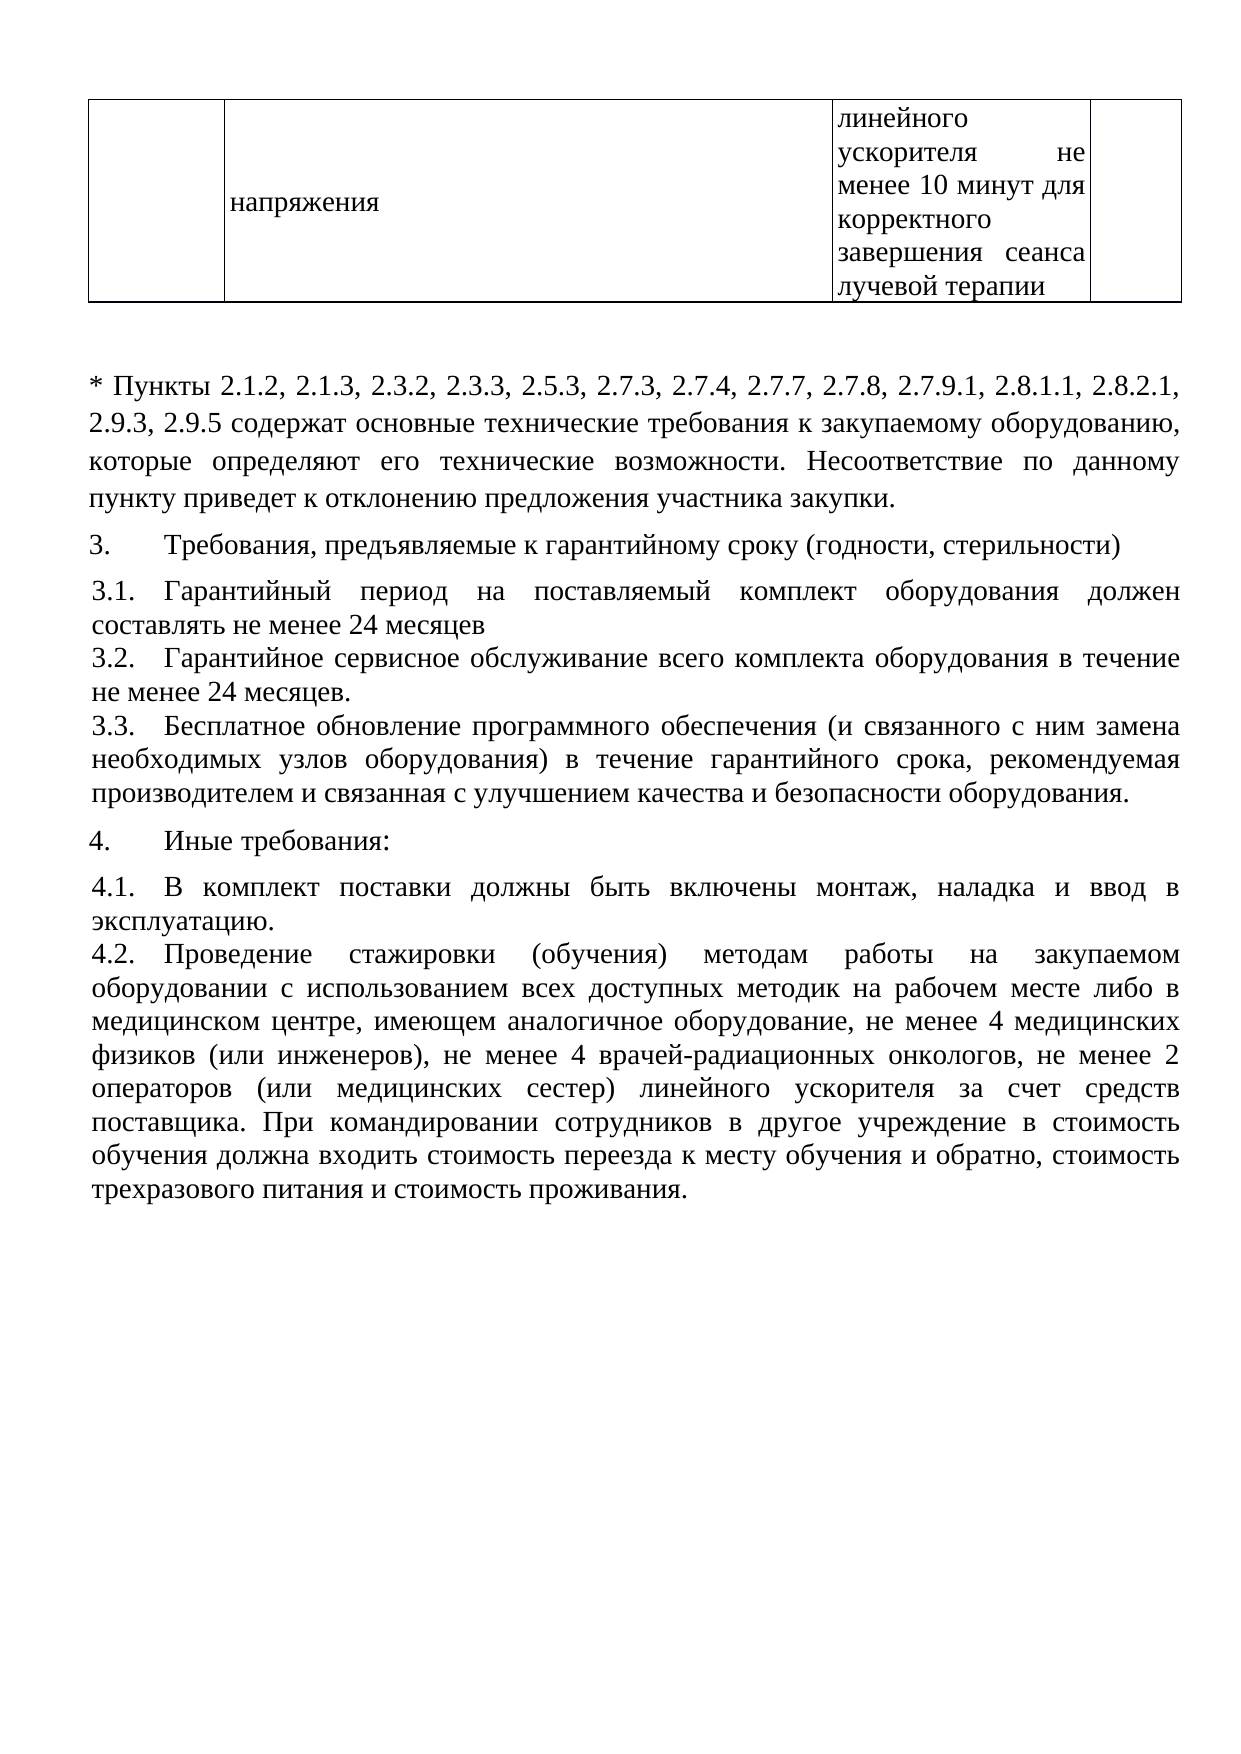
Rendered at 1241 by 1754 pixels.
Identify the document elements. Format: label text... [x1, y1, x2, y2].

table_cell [833, 100, 1090, 301]
list Проведение стажировки (обучения) методам работы на закупаемом оборудовании с использованием всех доступных методик на рабочем месте либо в медицинском центре, имеющем аналогичное оборудование, не менее 4 медицинских физиков (или инженеров), не менее 4 врачей-радиационных онкологов, не менее 2 операторов (или медицинских сестер) линейного ускорителя за счет средств поставщика. При командировании сотрудников в другое учреждение в стоимость обучения должна входить стоимость переезда к месту обучения и обратно, стоимость трехразового питания и стоимость проживания. [91, 936, 1181, 1204]
list В комплект поставки должны быть включены монтаж, наладка и ввод в эксплуатацию. [91, 869, 1181, 936]
list Требования, предъявляемые к гарантийному сроку (годности, стерильности) [89, 527, 1181, 561]
list Иные требования: [89, 821, 1181, 857]
list Гарантийное сервисное обслуживание всего комплекта оборудования в течение не менее 24 месяцев. [91, 641, 1181, 708]
list Гарантийный период на поставляемый комплект оборудования должен составлять не менее 24 месяцев [91, 573, 1181, 641]
text * Пункты 2.1.2, 2.1.3, 2.3.2, 2.3.3, 2.5.3, 2.7.3, 2.7.4, 2.7.7, 2.7.8, 2.7.9.1, 2.8.1.1, 2.8.2.1, 2.9.3, 2.9.5 содержат основные технические требования к закупаемому оборудованию, которые определяют его технические возможности. Несоответствие по данному пункту приведет к отклонению предложения участника закупки. [89, 365, 1181, 515]
list Бесплатное обновление программного обеспечения (и связанного с ним замена необходимых узлов оборудования) в течение гарантийного срока, рекомендуемая производителем и связанная с улучшением качества и безопасности оборудования. [91, 708, 1181, 808]
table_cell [225, 100, 832, 301]
table_cell [89, 100, 224, 301]
table_cell [1091, 100, 1181, 301]
